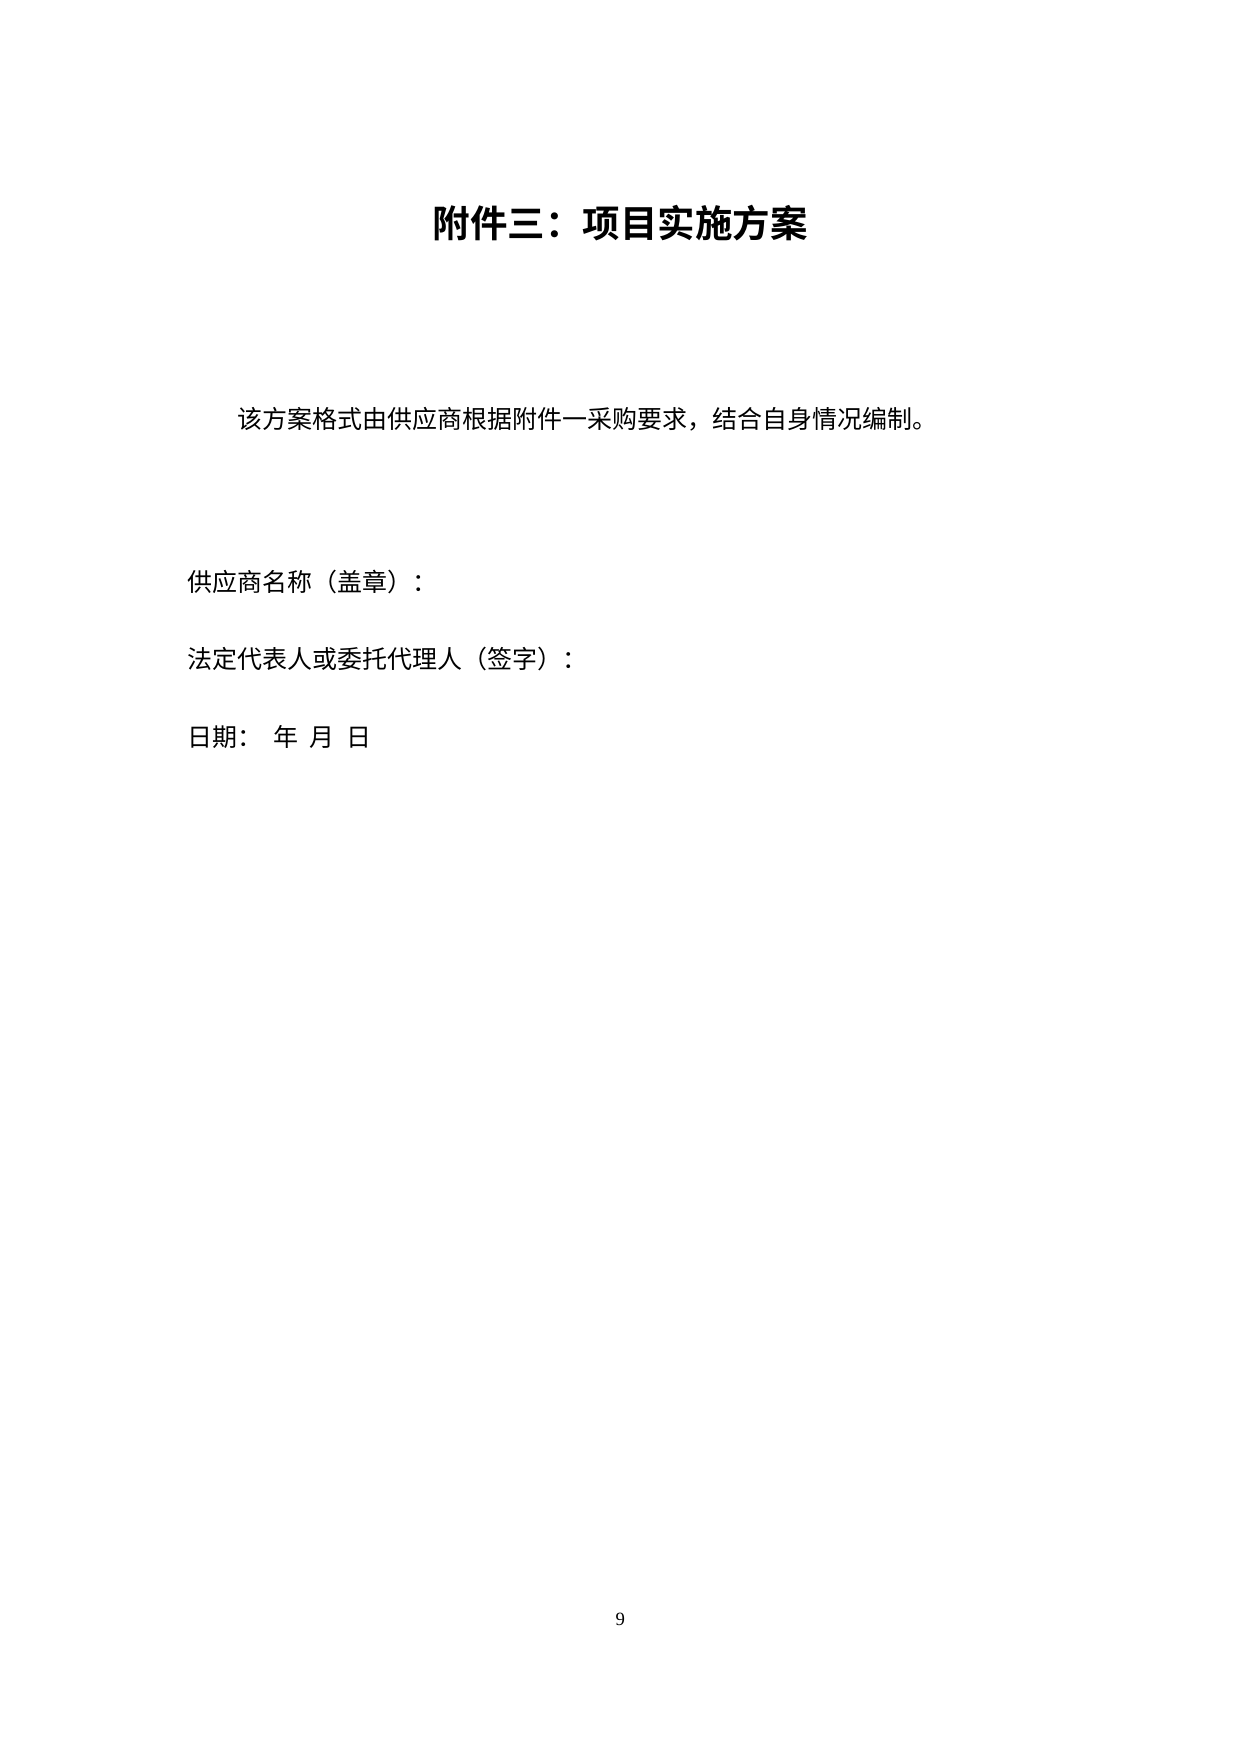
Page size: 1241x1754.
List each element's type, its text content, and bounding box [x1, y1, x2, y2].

text 该方案格式由供应商根据附件一采购要求，结合自身情况编制。 [187, 385, 1053, 450]
text 供应商名称（盖章）： [187, 548, 1053, 613]
text 法定代表人或委托代理人（签字）： [187, 625, 1053, 690]
subtitle 附件三：项目实施方案 [187, 189, 1053, 254]
text 日期： 年 月 日 [187, 703, 1053, 768]
